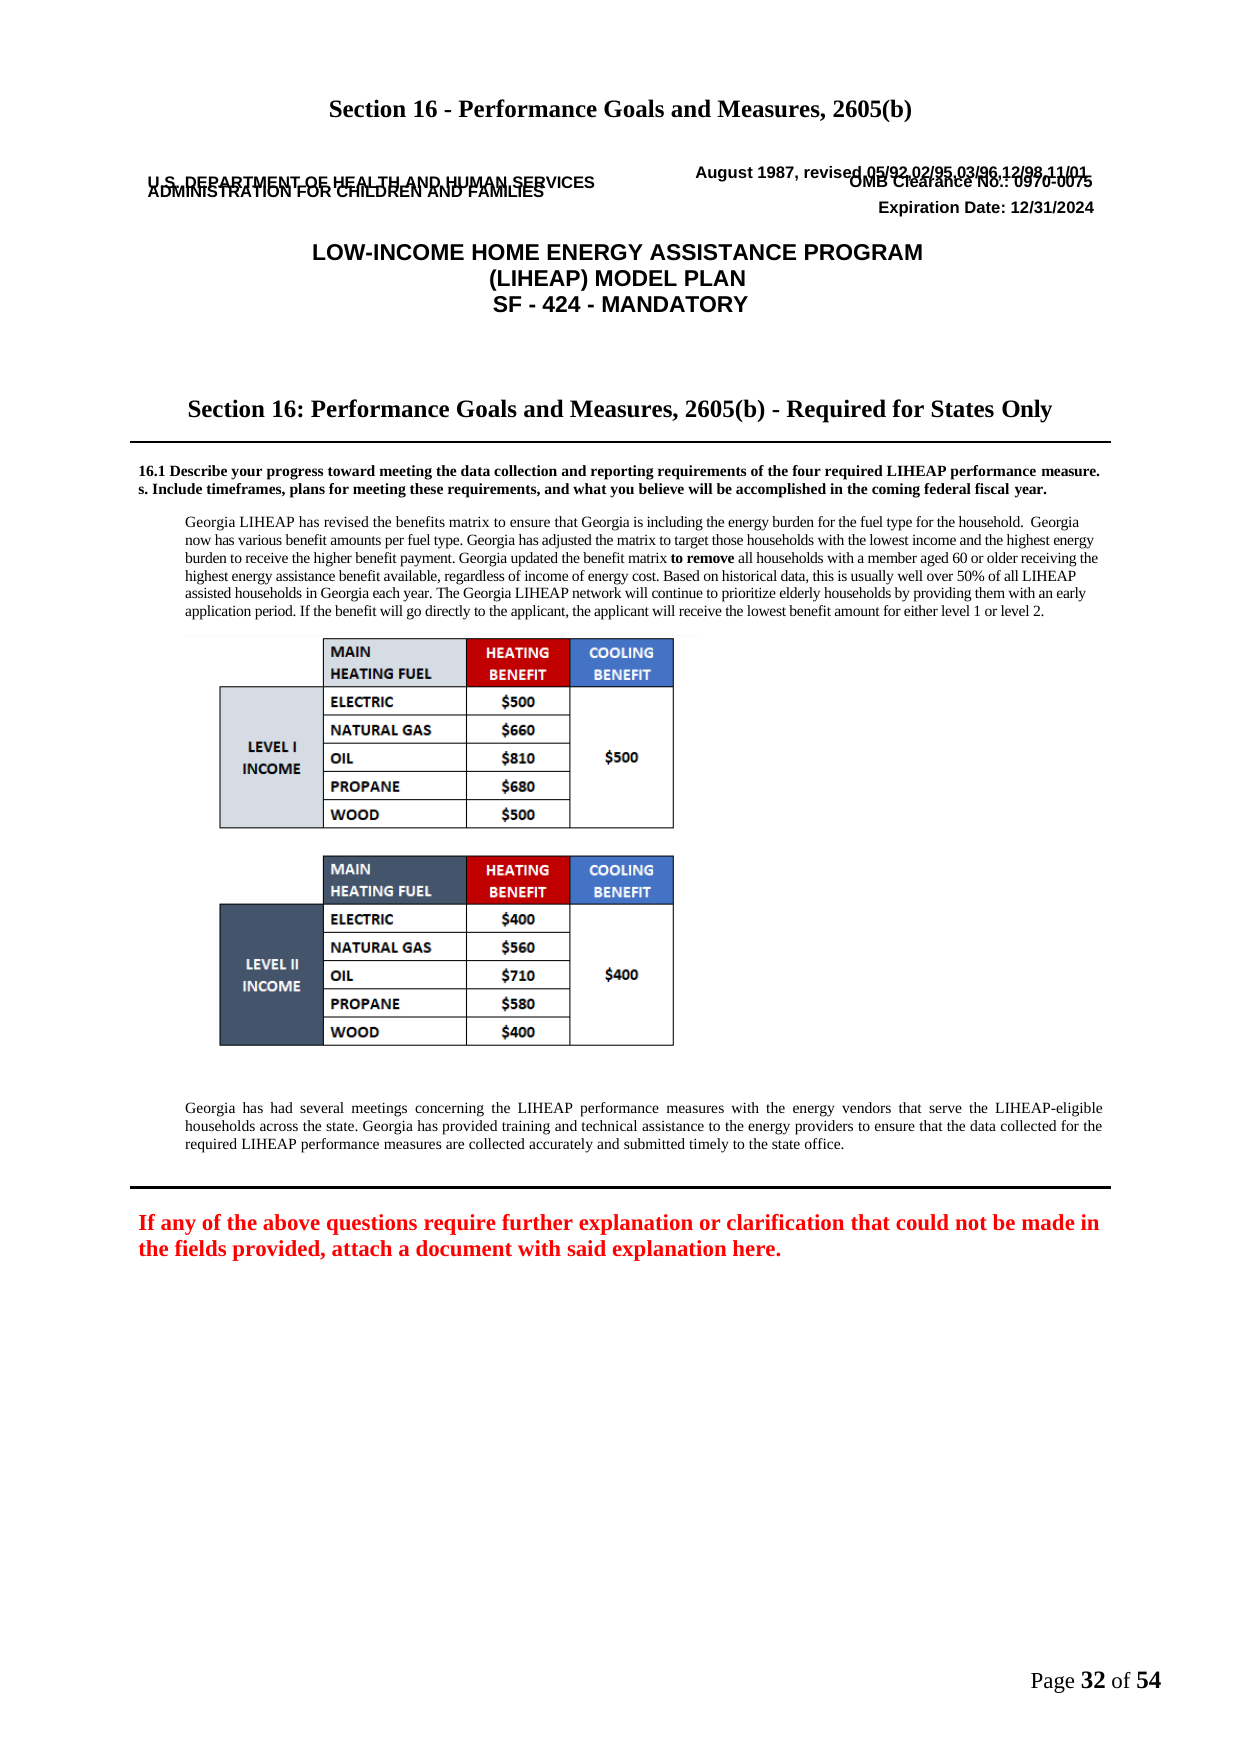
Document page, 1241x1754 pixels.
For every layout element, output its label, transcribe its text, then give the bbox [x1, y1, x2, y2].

table_header U.S. DEPARTMENT OF HEALTH AND HUMAN SERVICES August 1987, revised 05/92,02/95,03/96,12/98,11/01 ADMINISTRATION FOR CHILDREN AND FAMILIES OMB Clearance No.: 0970-0075 Expiration Date: 12/31/2024 LOW-INCOME HOME ENERGY ASSISTANCE PROGRAM (LIHEAP) MODEL PLAN SF - 424 - MANDATORY [130, 149, 1111, 367]
table_cell Section 16: Performance Goals and Measures, 2605(b) - Required for States Only [130, 374, 1111, 441]
picture [184, 635, 701, 1051]
text Section 16 - Performance Goals and Measures, 2605(b) [230, 94, 1010, 122]
table_cell 16.1 Describe your progress toward meeting the data collection and reporting requirements of the four required LIHEAP performance measure. s. Include timeframes, plans for meeting these requirements, and what you believe will be accomplished in the coming federal fiscal year. Georgia LIHEAP has revised the benefits matrix to ensure that Georgia is including the energy burden for the fuel type for the household. Georgia now has various benefit amounts per fuel type. Georgia has adjusted the matrix to target those households with the lowest income and the highest energy burden to receive the higher benefit payment. Georgia updated the benefit matrix to remove all households with a member aged 60 or older receiving the highest energy assistance benefit available, regardless of income of energy cost. Based on historical data, this is usually well over 50% of all LIHEAP assisted households in Georgia each year. The Georgia LIHEAP network will continue to prioritize elderly households by providing them with an early application period. If the benefit will go directly to the applicant, the applicant will receive the lowest benefit amount for either level 1 or level 2. Georgia has had several meetings concerning the LIHEAP performance measures with the energy vendors that serve the LIHEAP-eligible households across the state. Georgia has provided training and technical assistance to the energy providers to ensure that the data collected for the required LIHEAP performance measures are collected accurately and submitted timely to the state office. [130, 443, 1111, 1186]
table_cell If any of the above questions require further explanation or clarification that could not be made in the fields provided, attach a document with said explanation here. [130, 1189, 1111, 1269]
